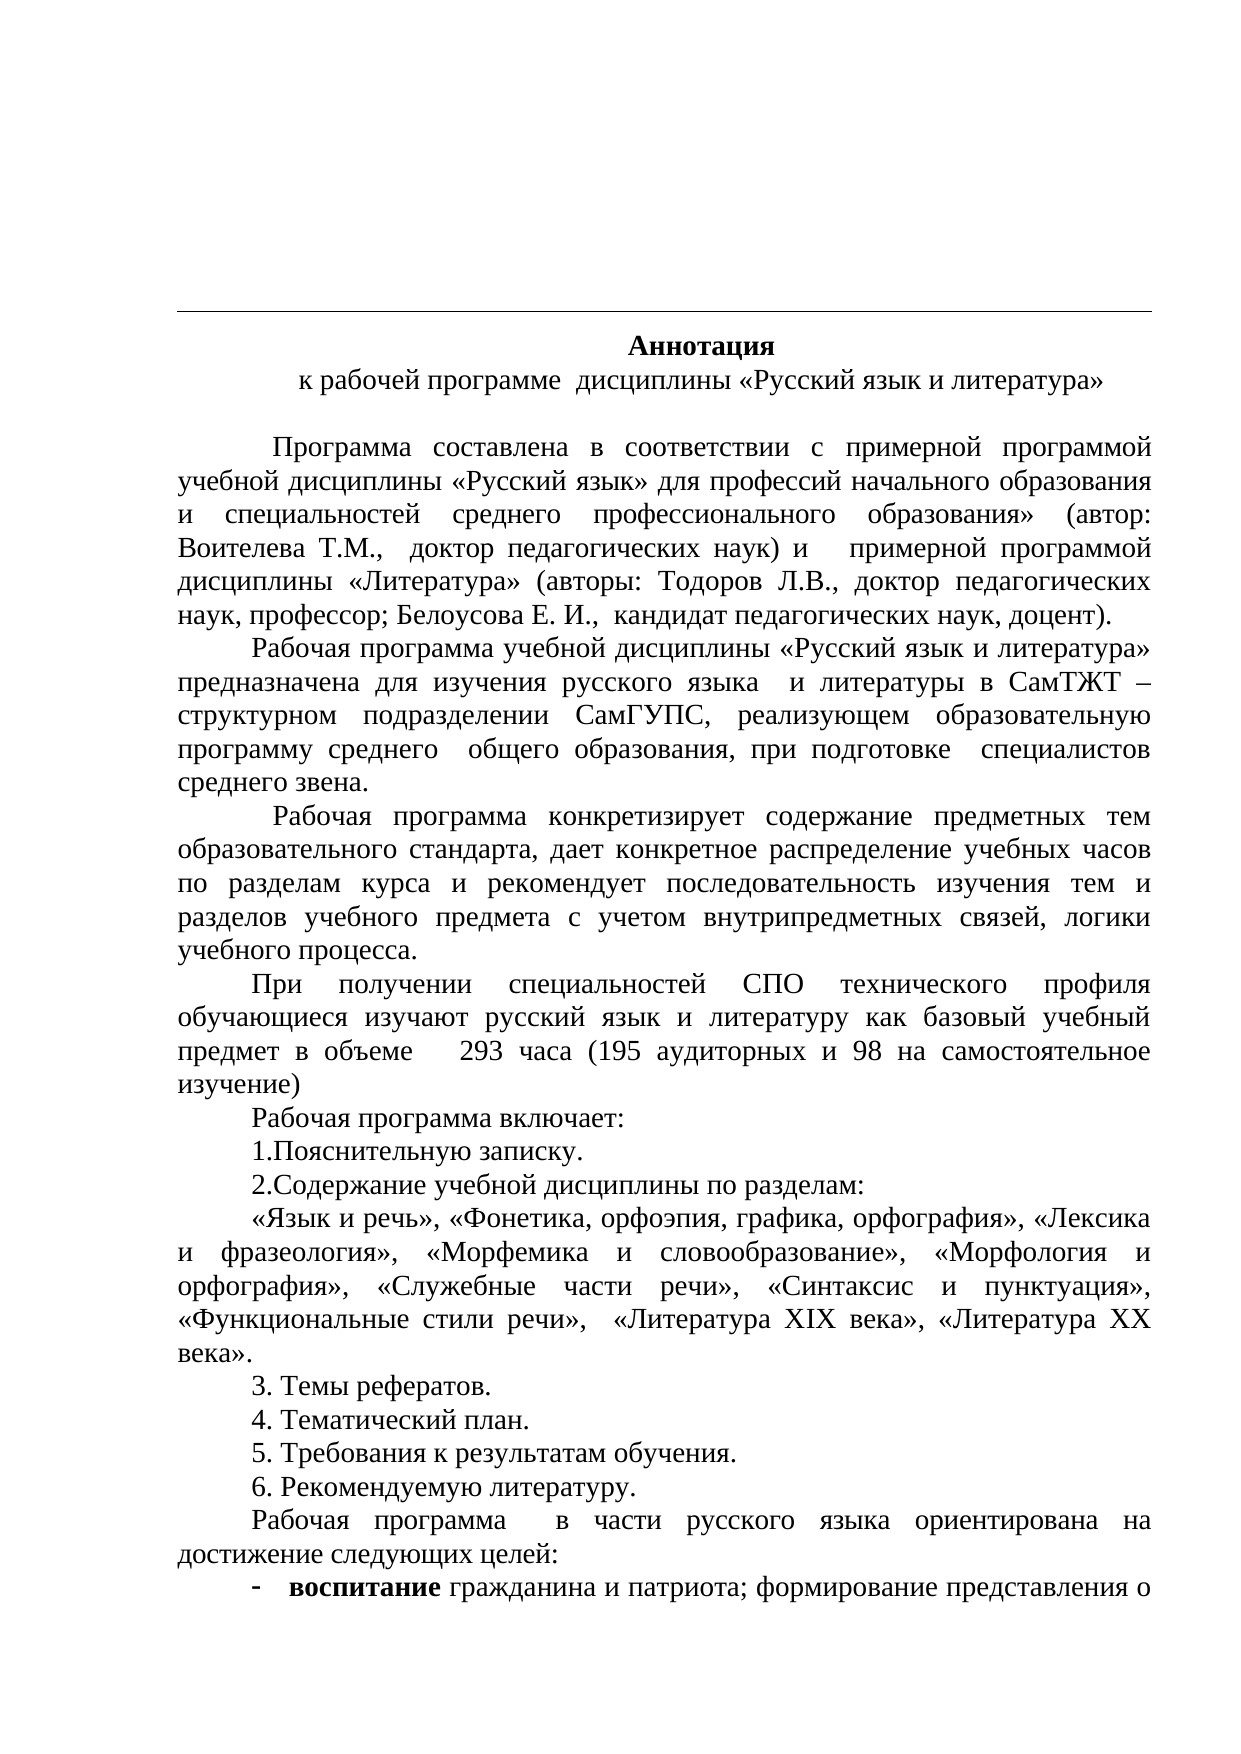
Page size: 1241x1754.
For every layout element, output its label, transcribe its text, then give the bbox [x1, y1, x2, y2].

text 3. Темы рефератов. [177, 1368, 1152, 1402]
text 5. Требования к результатам обучения. [177, 1435, 1152, 1469]
text При получении специальностей СПО технического профиля обучающиеся изучают русский язык и литературу как базовый учебный предмет в объеме 293 часа (195 аудиторных и 98 на самостоятельное изучение) [177, 966, 1152, 1100]
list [177, 1569, 1152, 1603]
text Рабочая программа конкретизирует содержание предметных тем образовательного стандарта, дает конкретное распределение учебных часов по разделам курса и рекомендует последовательность изучения тем и разделов учебного предмета с учетом внутрипредметных связей, логики учебного процесса. [177, 798, 1152, 966]
text 4. Тематический план. [177, 1402, 1152, 1435]
text Программа составлена в соответствии с примерной программой учебной дисциплины «Русский язык» для профессий начального образования и специальностей среднего профессионального образования» (автор: Воителева Т.М., доктор педагогических наук) и примерной программой дисциплины «Литература» (авторы: Тодоров Л.В., доктор педагогических наук, профессор; Белоусова Е. И., кандидат педагогических наук, доцент). [177, 429, 1152, 630]
text «Язык и речь», «Фонетика, орфоэпия, графика, орфография», «Лексика и фразеология», «Морфемика и словообразование», «Морфология и орфография», «Служебные части речи», «Синтаксис и пунктуация», «Функциональные стили речи», «Литература ХIХ века», «Литература ХХ века». [177, 1201, 1152, 1368]
text Рабочая программа включает: [177, 1100, 1152, 1133]
text к рабочей программе дисциплины «Русский язык и литература» [177, 362, 1152, 396]
text 2.Содержание учебной дисциплины по разделам: [177, 1167, 1152, 1201]
text 6. Рекомендуемую литературу. [177, 1469, 1152, 1502]
text 1.Пояснительную записку. [177, 1133, 1152, 1167]
text Рабочая программа учебной дисциплины «Русский язык и литература» предназначена для изучения русского языка и литературы в СамТЖТ – структурном подразделении СамГУПС, реализующем образовательную программу среднего общего образования, при подготовке специалистов среднего звена. [177, 630, 1152, 798]
text Аннотация [177, 328, 1152, 362]
text Рабочая программа в части русского языка ориентирована на достижение следующих целей: [177, 1502, 1152, 1569]
